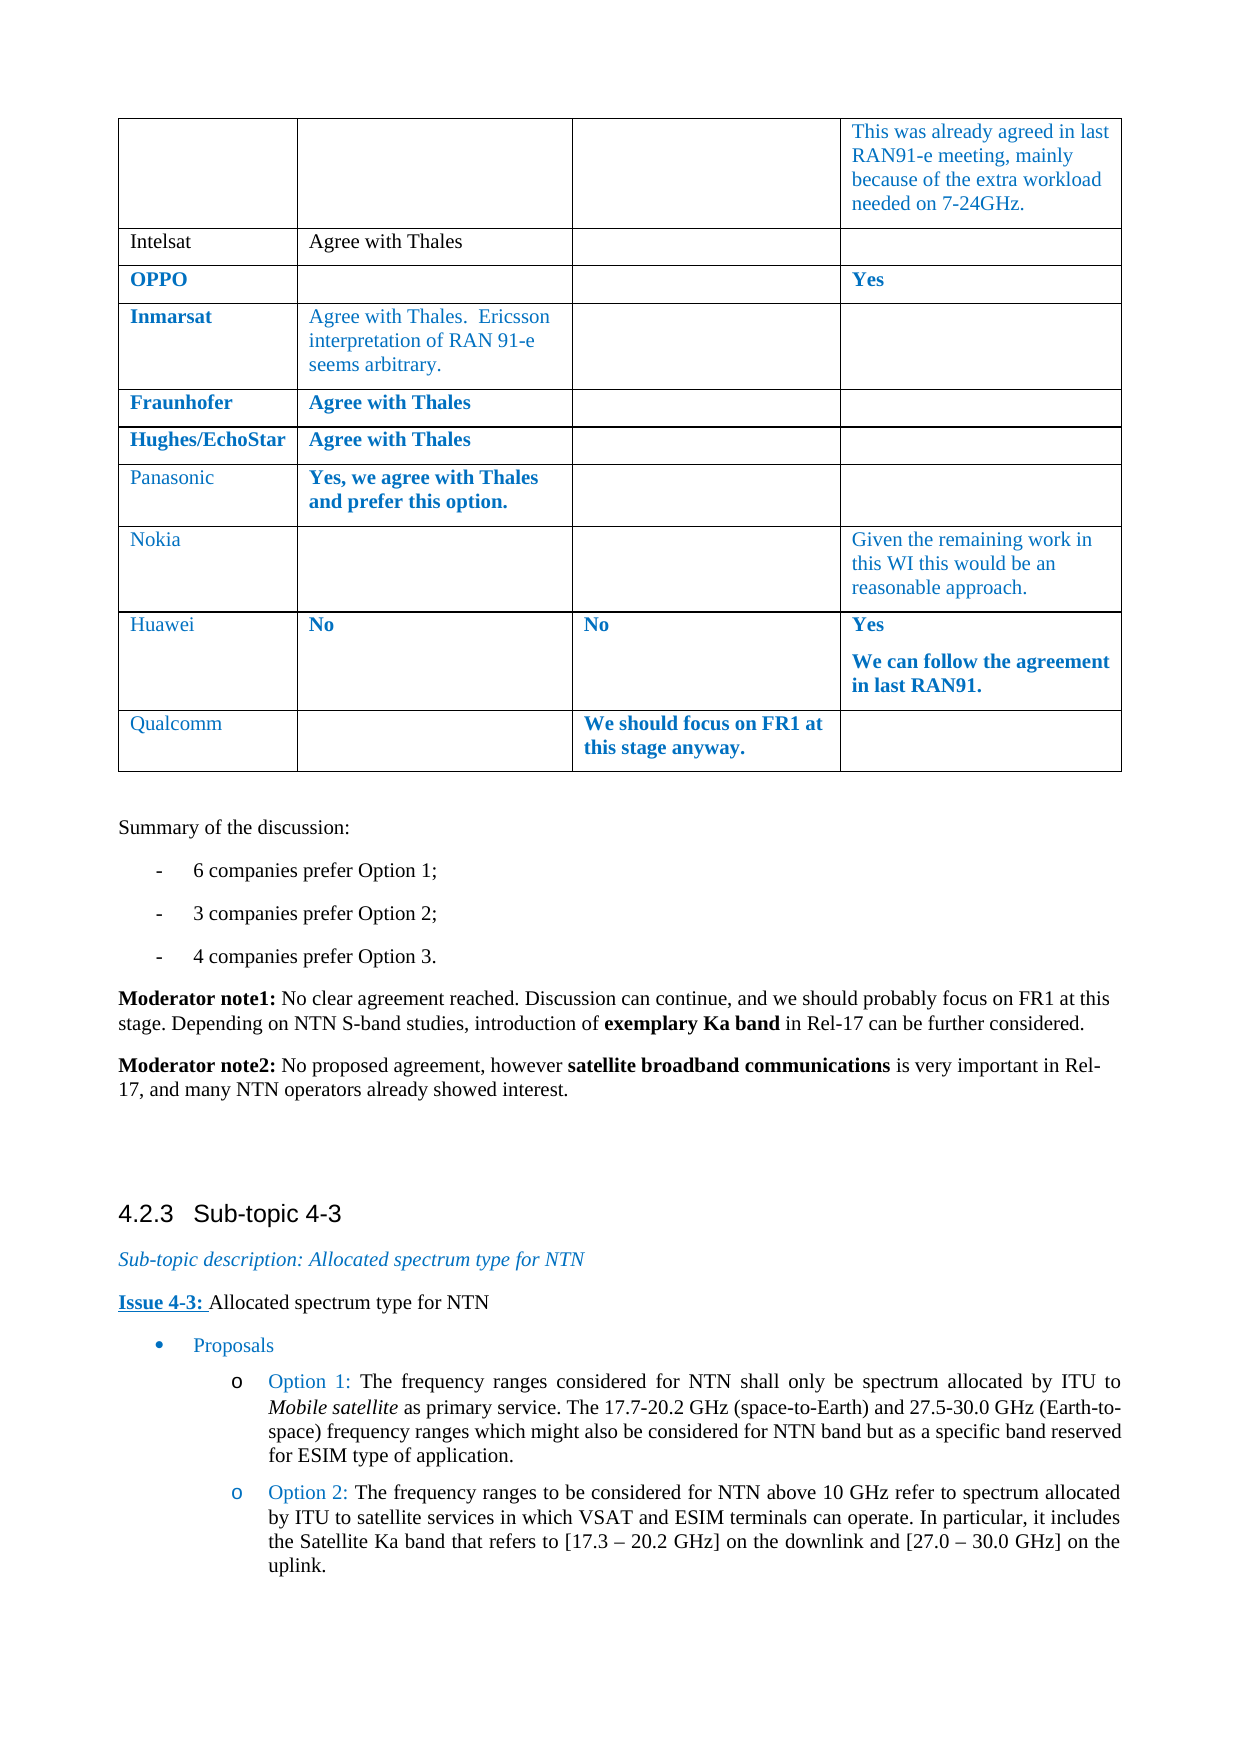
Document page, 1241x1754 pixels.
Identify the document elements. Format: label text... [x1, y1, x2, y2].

text Summary of the discussion: [118, 815, 1122, 839]
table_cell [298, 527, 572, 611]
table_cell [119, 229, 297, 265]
list Option 2: The frequency ranges to be considered for NTN above 10 GHz refer to spectrum allocated by ITU to satellite services in which VSAT and ESIM terminals can operate. In particular, it includes the Satellite Ka band that refers to [17.3 – 20.2 GHz] on the downlink and [27.0 – 30.0 GHz] on the uplink. [231, 1479, 1122, 1577]
list Proposals [156, 1333, 1122, 1357]
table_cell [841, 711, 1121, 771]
subtitle Sub-topic 4-3 [118, 1199, 1122, 1228]
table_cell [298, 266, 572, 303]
list Option 1: The frequency ranges considered for NTN shall only be spectrum allocated by ITU to Mobile satellite as primary service. The 17.7-20.2 GHz (space-to-Earth) and 27.5-30.0 GHz (Earth-to-space) frequency ranges which might also be considered for NTN band but as a specific band reserved for ESIM type of application. [231, 1369, 1122, 1467]
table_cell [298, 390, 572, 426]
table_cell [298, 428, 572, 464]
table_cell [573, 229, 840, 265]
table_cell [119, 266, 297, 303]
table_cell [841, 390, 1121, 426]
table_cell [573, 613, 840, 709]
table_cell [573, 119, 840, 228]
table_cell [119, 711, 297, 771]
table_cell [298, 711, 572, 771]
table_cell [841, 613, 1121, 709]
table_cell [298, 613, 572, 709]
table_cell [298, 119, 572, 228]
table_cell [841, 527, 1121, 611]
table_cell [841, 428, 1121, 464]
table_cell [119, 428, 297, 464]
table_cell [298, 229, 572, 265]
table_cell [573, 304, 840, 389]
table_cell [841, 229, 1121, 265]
list 4 companies prefer Option 3. [156, 943, 1122, 968]
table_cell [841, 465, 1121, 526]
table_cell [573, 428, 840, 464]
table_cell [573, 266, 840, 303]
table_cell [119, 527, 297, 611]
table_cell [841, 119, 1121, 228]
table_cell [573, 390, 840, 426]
text Sub-topic description: Allocated spectrum type for NTN [118, 1247, 1122, 1271]
text Moderator note2: No proposed agreement, however satellite broadband communications is very important in Rel-17, and many NTN operators already showed interest. [118, 1053, 1122, 1101]
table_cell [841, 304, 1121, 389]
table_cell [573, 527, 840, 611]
text Moderator note1: No clear agreement reached. Discussion can continue, and we should probably focus on FR1 at this stage. Depending on NTN S-band studies, introduction of exemplary Ka band in Rel-17 can be further considered. [118, 986, 1122, 1034]
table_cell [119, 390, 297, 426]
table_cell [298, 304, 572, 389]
text Issue 4-3: Allocated spectrum type for NTN [118, 1290, 1122, 1314]
list 6 companies prefer Option 1; [156, 858, 1122, 882]
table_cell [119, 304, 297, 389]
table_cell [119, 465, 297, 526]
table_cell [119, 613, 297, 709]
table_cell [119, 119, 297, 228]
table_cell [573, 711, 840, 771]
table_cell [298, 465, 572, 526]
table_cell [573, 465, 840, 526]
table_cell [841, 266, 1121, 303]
list 3 companies prefer Option 2; [156, 901, 1122, 925]
